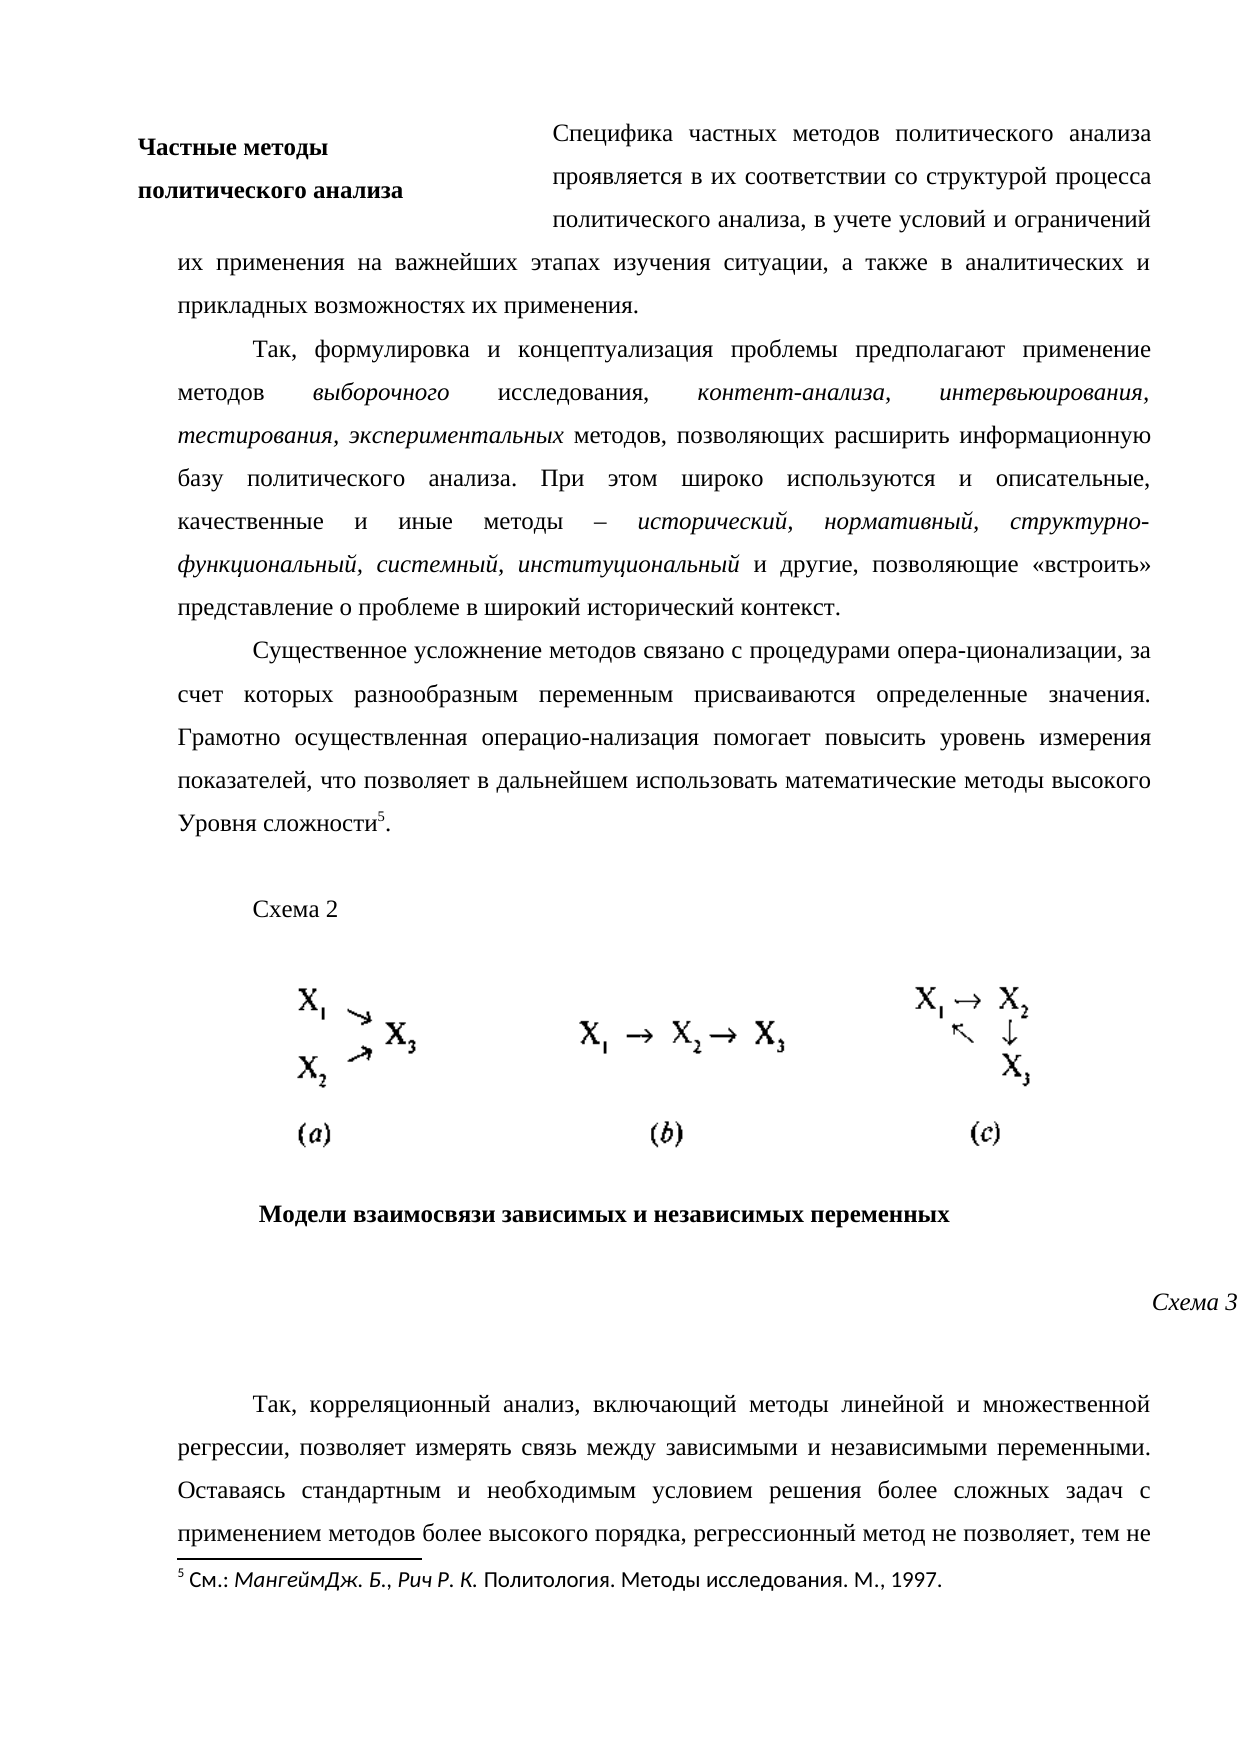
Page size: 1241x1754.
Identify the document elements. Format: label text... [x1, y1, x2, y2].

text Частные методы [138, 132, 548, 161]
picture [261, 971, 1058, 1165]
text Так, формулировка и концептуализация проблемы предполагают применение методов выборочного исследования, контент-анализа, интервьюирования, тестирования, экспериментальных методов, позволяющих расширить информационную базу политического анализа. При этом широко используются и описательные, качественные и иные методы – исторический, нормативный, структурно-функциональный, системный, институциональный и другие, позволяющие «встроить» представление о проблеме в широкий исторический контекст. [177, 334, 1152, 621]
text Схема 3 [1077, 1287, 1240, 1311]
text Специфика частных методов политического анализа проявляется в их соответствии со структурой процесса политического анализа, в учете условий и ограничений их применения на важнейших этапах изучения ситуации, а также в аналитических и прикладных возможностях их применения. [177, 118, 1152, 319]
text Схема 2 [177, 894, 1152, 923]
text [177, 1389, 1152, 1547]
text Существенное усложнение методов связано с процедурами опера-ционализации, за счет которых разнообразным переменным присваиваются определенные значения. Грамотно осуществленная операцио-нализация помогает повысить уровень измерения показателей, что позволяет в дальнейшем использовать математические методы высокого Уровня сложности. [177, 636, 1152, 837]
text политического анализа [138, 175, 548, 204]
